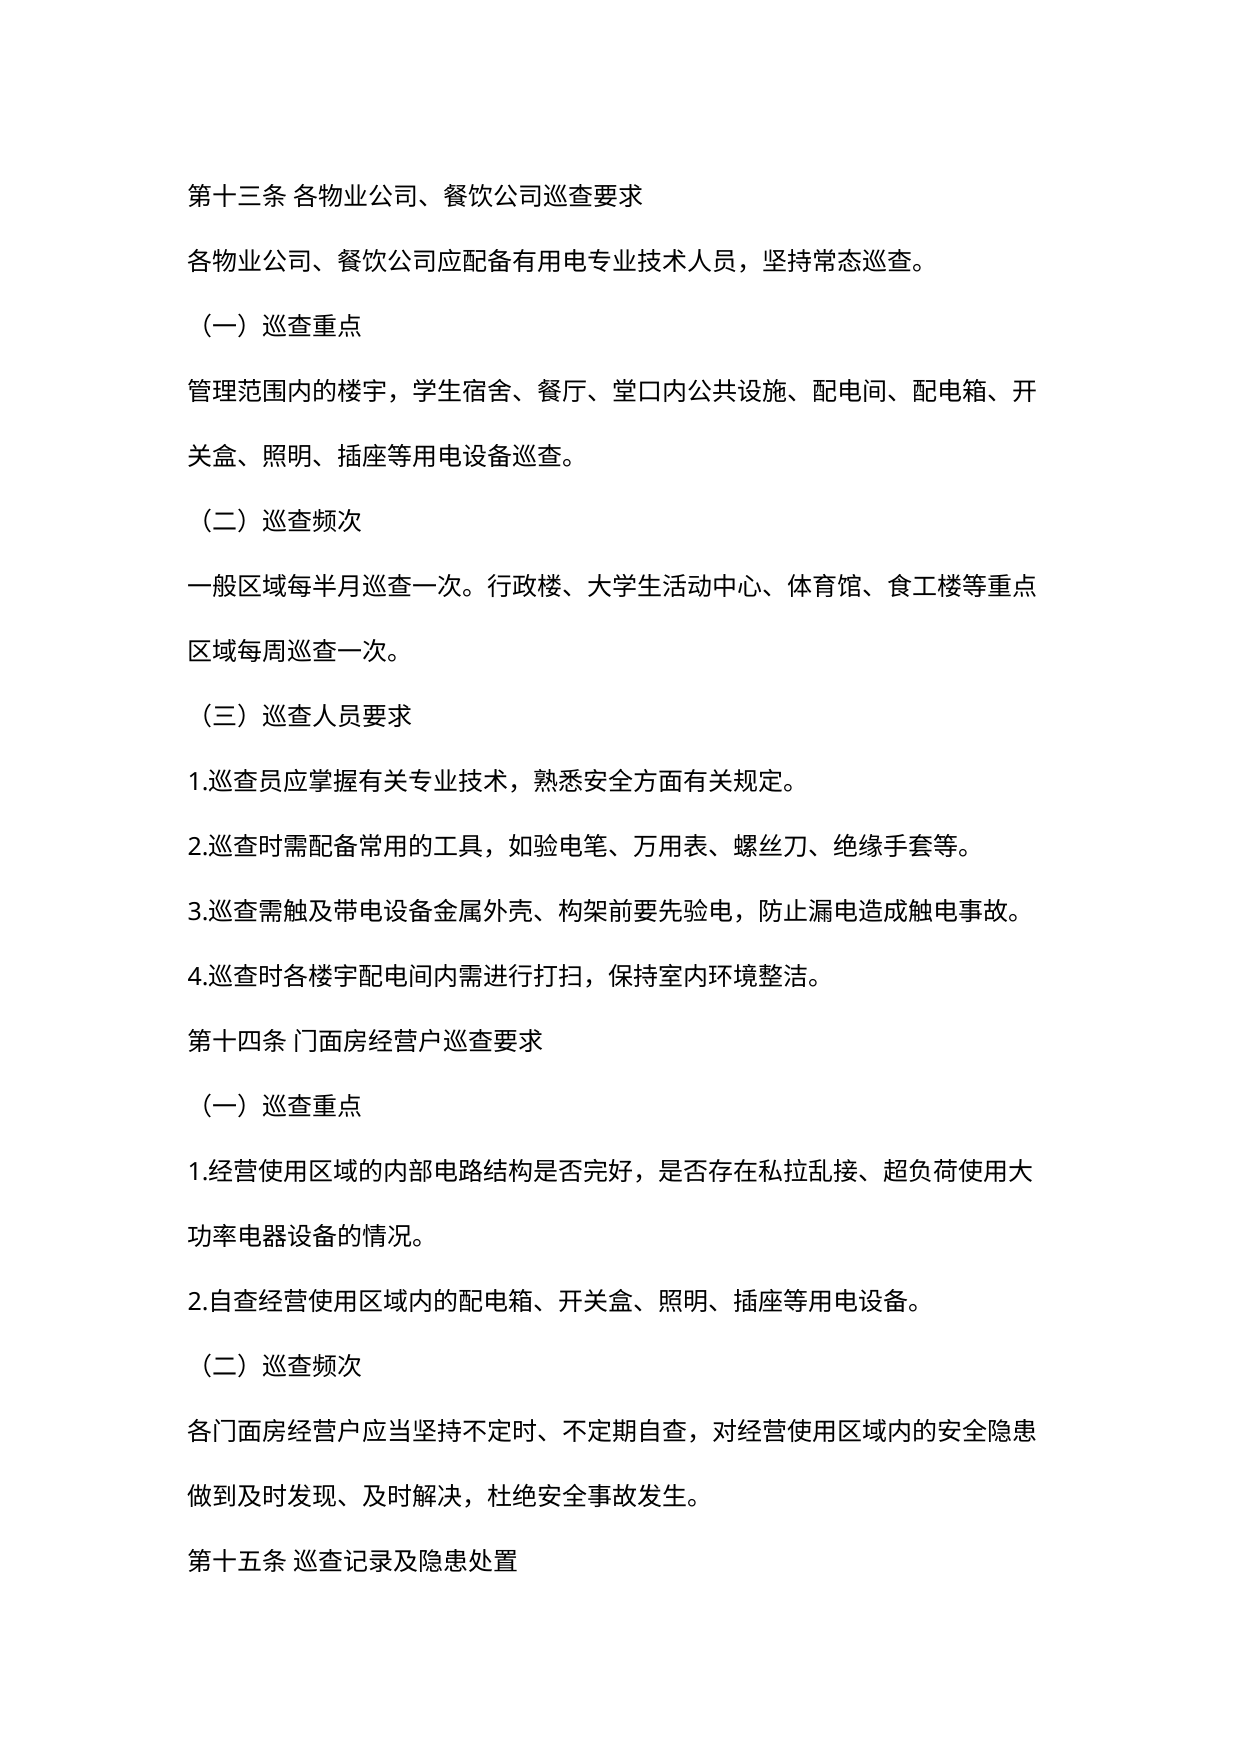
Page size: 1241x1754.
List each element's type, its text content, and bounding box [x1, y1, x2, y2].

text 4.巡查时各楼宇配电间内需进行打扫，保持室内环境整洁。 [187, 942, 1053, 1007]
text 第十四条 门面房经营户巡查要求 [187, 1007, 1053, 1072]
text 2.自查经营使用区域内的配电箱、开关盒、照明、插座等用电设备。 [187, 1267, 1053, 1332]
text 第十五条 巡查记录及隐患处置 [187, 1527, 1053, 1592]
text 一般区域每半月巡查一次。行政楼、大学生活动中心、体育馆、食工楼等重点区域每周巡查一次。 [187, 552, 1053, 682]
text 各物业公司、餐饮公司应配备有用电专业技术人员，坚持常态巡查。 [187, 227, 1053, 292]
text （二）巡查频次 [187, 1332, 1053, 1397]
text 1.巡查员应掌握有关专业技术，熟悉安全方面有关规定。 [187, 747, 1053, 812]
text 1.经营使用区域的内部电路结构是否完好，是否存在私拉乱接、超负荷使用大功率电器设备的情况。 [187, 1137, 1053, 1267]
text （三）巡查人员要求 [187, 682, 1053, 747]
text （二）巡查频次 [187, 487, 1053, 552]
text 各门面房经营户应当坚持不定时、不定期自查，对经营使用区域内的安全隐患做到及时发现、及时解决，杜绝安全事故发生。 [187, 1397, 1053, 1527]
text 第十三条 各物业公司、餐饮公司巡查要求 [187, 162, 1053, 227]
text 2.巡查时需配备常用的工具，如验电笔、万用表、螺丝刀、绝缘手套等。 [187, 812, 1053, 877]
text （一）巡查重点 [187, 1072, 1053, 1137]
text 3.巡查需触及带电设备金属外壳、构架前要先验电，防止漏电造成触电事故。 [187, 877, 1053, 942]
text （一）巡查重点 [187, 292, 1053, 357]
text 管理范围内的楼宇，学生宿舍、餐厅、堂口内公共设施、配电间、配电箱、开关盒、照明、插座等用电设备巡查。 [187, 357, 1053, 487]
